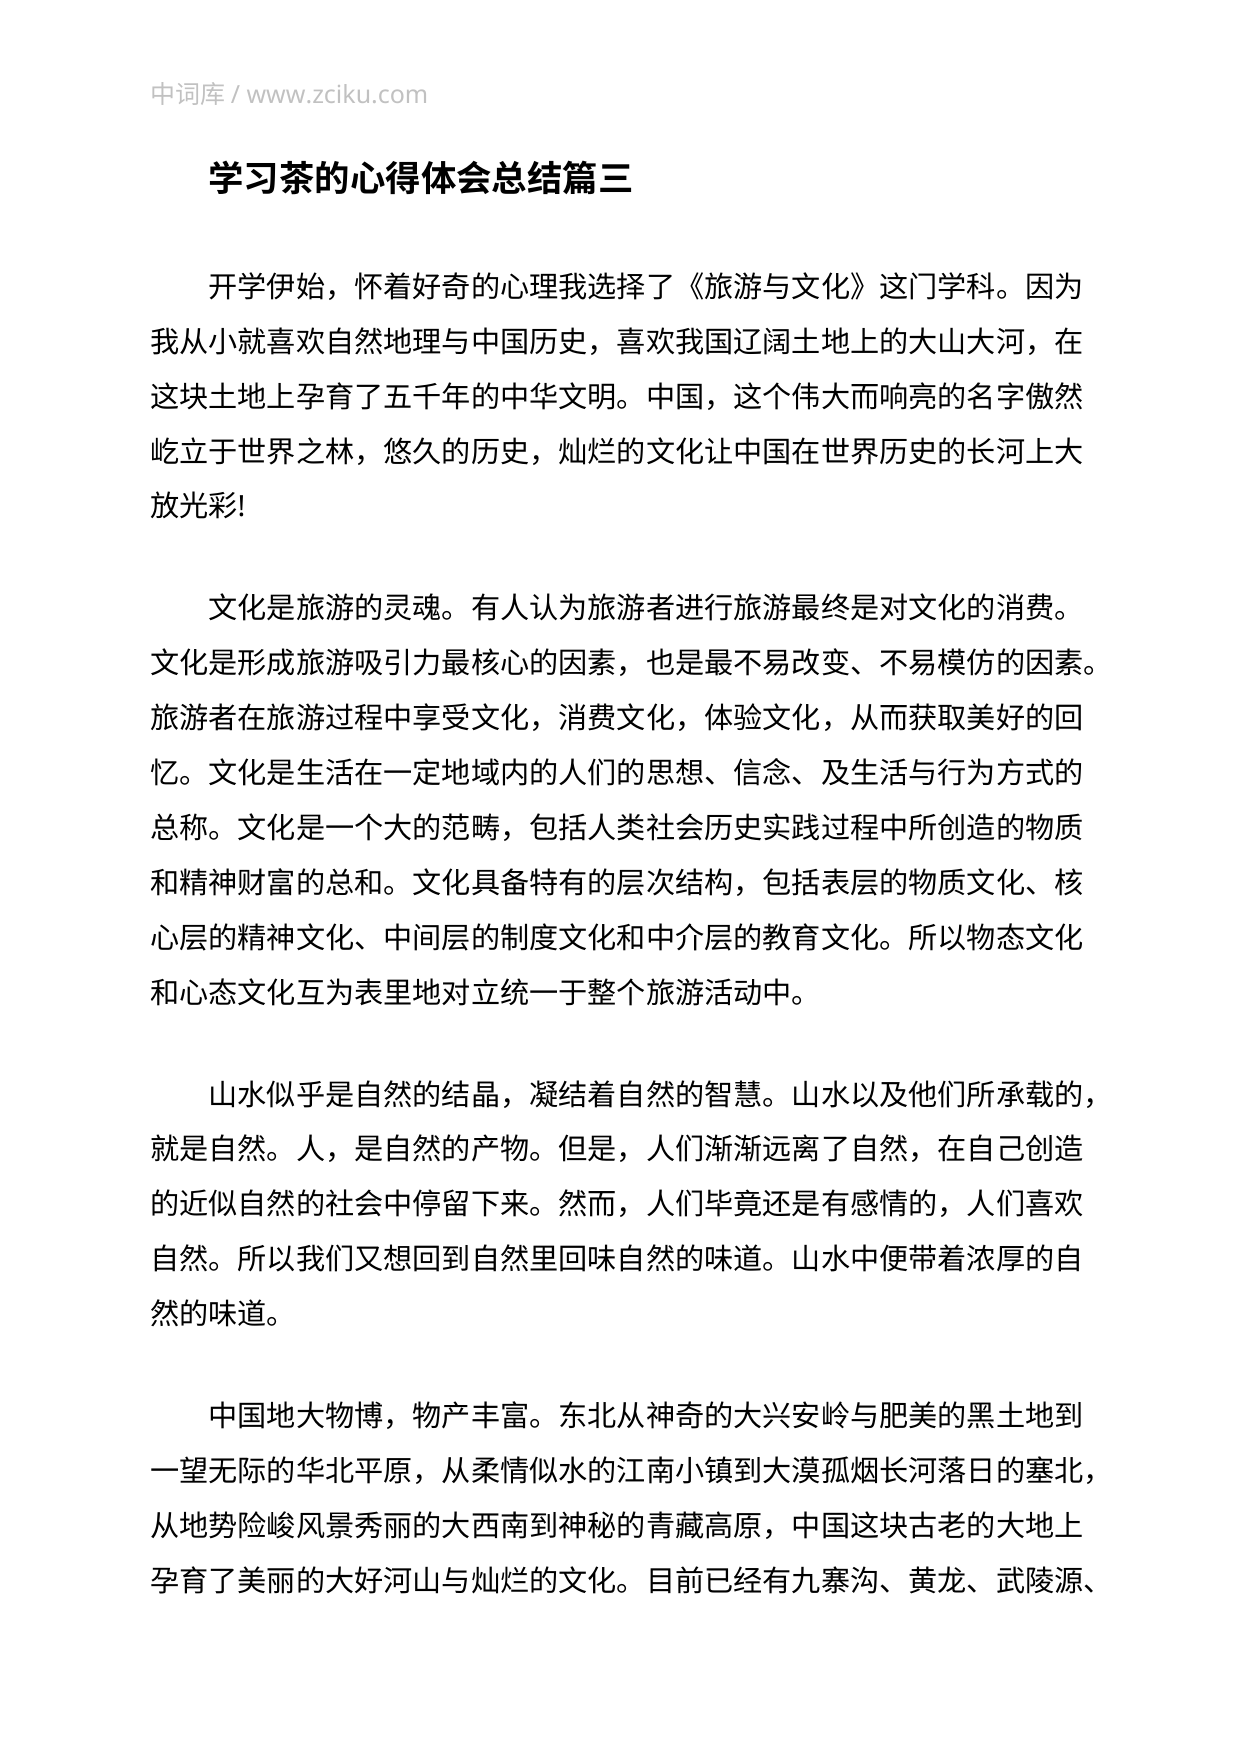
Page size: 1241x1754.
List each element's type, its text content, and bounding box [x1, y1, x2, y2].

text 山水似乎是自然的结晶，凝结着自然的智慧。山水以及他们所承载的，就是自然。人，是自然的产物。但是，人们渐渐远离了自然，在自己创造的近似自然的社会中停留下来。然而，人们毕竟还是有感情的，人们喜欢自然。所以我们又想回到自然里回味自然的味道。山水中便带着浓厚的自然的味道。 [150, 1071, 1090, 1333]
text 开学伊始，怀着好奇的心理我选择了《旅游与文化》这门学科。因为我从小就喜欢自然地理与中国历史，喜欢我国辽阔土地上的大山大河，在这块土地上孕育了五千年的中华文明。中国，这个伟大而响亮的名字傲然屹立于世界之林，悠久的历史，灿烂的文化让中国在世界历史的长河上大放光彩! [150, 263, 1090, 525]
text 文化是旅游的灵魂。有人认为旅游者进行旅游最终是对文化的消费。文化是形成旅游吸引力最核心的因素，也是最不易改变、不易模仿的因素。旅游者在旅游过程中享受文化，消费文化，体验文化，从而获取美好的回忆。文化是生活在一定地域内的人们的思想、信念、及生活与行为方式的总称。文化是一个大的范畴，包括人类社会历史实践过程中所创造的物质和精神财富的总和。文化具备特有的层次结构，包括表层的物质文化、核心层的精神文化、中间层的制度文化和中介层的教育文化。所以物态文化和心态文化互为表里地对立统一于整个旅游活动中。 [150, 585, 1090, 1012]
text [150, 1392, 1090, 1599]
text 学习茶的心得体会总结篇三 [150, 150, 1090, 201]
